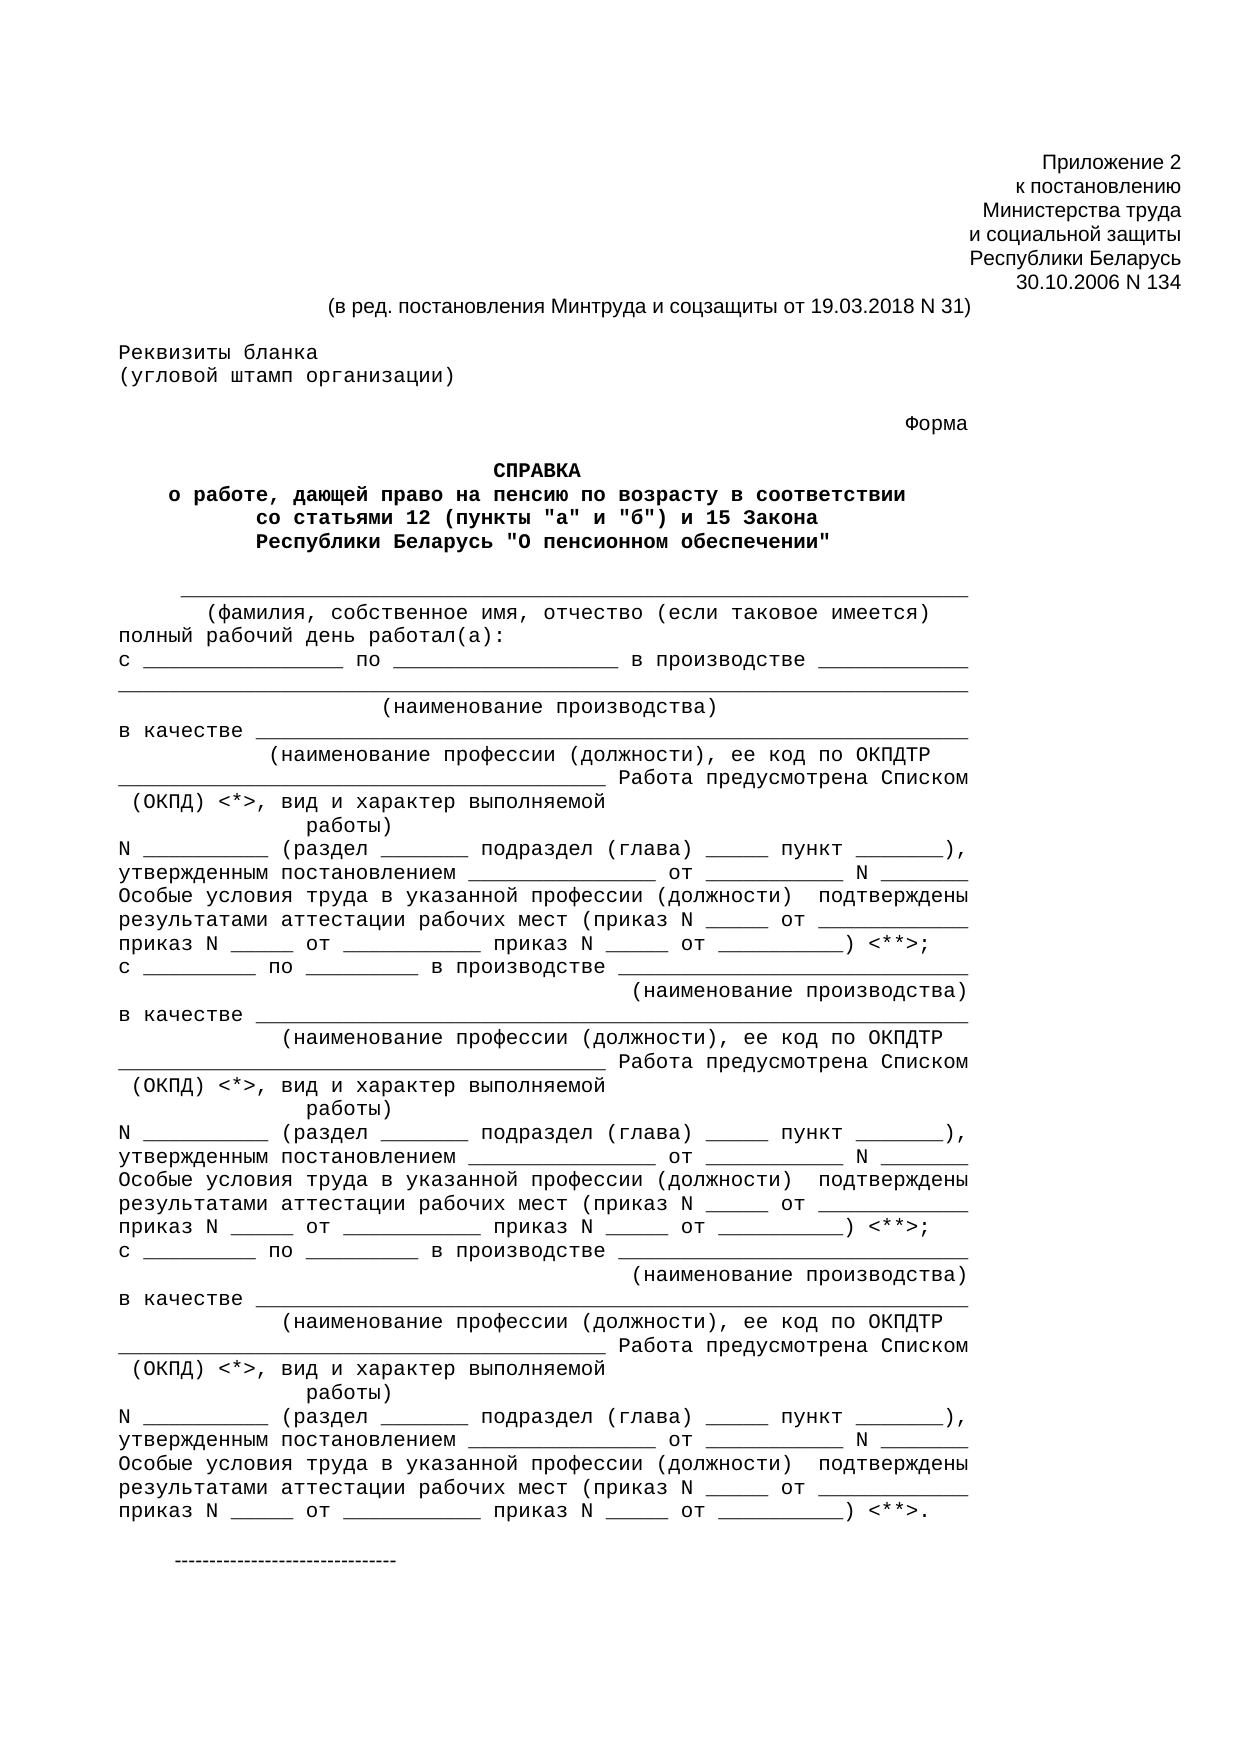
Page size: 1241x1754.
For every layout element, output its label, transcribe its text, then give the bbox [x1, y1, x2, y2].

text Форма [118, 413, 1181, 436]
text утвержденным постановлением _______________ от ___________ N _______ [118, 1146, 1181, 1169]
text (ОКПД) <*>, вид и характер выполняемой [118, 791, 1181, 814]
text результатами аттестации рабочих мест (приказ N _____ от ____________ [118, 909, 1181, 933]
text приказ N _____ от ___________ приказ N _____ от __________) <**>; [118, 1217, 1181, 1240]
text Реквизиты бланка [118, 342, 1181, 365]
text (наименование производства) [118, 980, 1181, 1004]
text Приложение 2 [118, 150, 1181, 174]
text с _________ по _________ в производстве ____________________________ [118, 1240, 1181, 1264]
text к постановлению [118, 174, 1181, 198]
text ____________________________________________________________________ [118, 673, 1181, 696]
text Особые условия труда в указанной профессии (должности) подтверждены [118, 1169, 1181, 1193]
text с ________________ по __________________ в производстве ____________ [118, 649, 1181, 673]
text (наименование производства) [118, 1264, 1181, 1287]
text _______________________________________________________________ [118, 578, 1181, 602]
text работы) [118, 1382, 1181, 1406]
text результатами аттестации рабочих мест (приказ N _____ от ____________ [118, 1193, 1181, 1217]
text 30.10.2006 N 134 [118, 270, 1181, 294]
text (наименование профессии (должности), ее код по ОКПДТР [118, 1027, 1181, 1051]
text утвержденным постановлением _______________ от ___________ N _______ [118, 862, 1181, 886]
text (ОКПД) <*>, вид и характер выполняемой [118, 1358, 1181, 1382]
text (угловой штамп организации) [118, 365, 1181, 389]
text со статьями 12 (пункты "а" и "б") и 15 Закона [118, 507, 1181, 531]
text N __________ (раздел _______ подраздел (глава) _____ пункт _______), [118, 838, 1181, 862]
text в качестве _________________________________________________________ [118, 720, 1181, 744]
text СПРАВКА [118, 460, 1181, 483]
text _______________________________________ Работа предусмотрена Списком [118, 1335, 1181, 1358]
text _______________________________________ Работа предусмотрена Списком [118, 767, 1181, 791]
text _______________________________________ Работа предусмотрена Списком [118, 1051, 1181, 1075]
text N __________ (раздел _______ подраздел (глава) _____ пункт _______), [118, 1406, 1181, 1429]
text N __________ (раздел _______ подраздел (глава) _____ пункт _______), [118, 1122, 1181, 1146]
text результатами аттестации рабочих мест (приказ N _____ от ____________ [118, 1477, 1181, 1500]
text в качестве _________________________________________________________ [118, 1004, 1181, 1027]
text (наименование профессии (должности), ее код по ОКПДТР [118, 1311, 1181, 1335]
text с _________ по _________ в производстве ____________________________ [118, 956, 1181, 980]
text о работе, дающей право на пенсию по возрасту в соответствии [118, 483, 1181, 507]
text Республики Беларусь "О пенсионном обеспечении" [118, 531, 1181, 554]
text (фамилия, собственное имя, отчество (если таковое имеется) [118, 602, 1181, 625]
text (ОКПД) <*>, вид и характер выполняемой [118, 1075, 1181, 1098]
text приказ N _____ от ___________ приказ N _____ от __________) <**>. [118, 1500, 1181, 1524]
text Министерства труда [118, 198, 1181, 222]
text полный рабочий день работал(а): [118, 625, 1181, 649]
text Особые условия труда в указанной профессии (должности) подтверждены [118, 886, 1181, 909]
text Особые условия труда в указанной профессии (должности) подтверждены [118, 1453, 1181, 1477]
text работы) [118, 1098, 1181, 1122]
text в качестве _________________________________________________________ [118, 1287, 1181, 1311]
text и социальной защиты [118, 222, 1181, 246]
text -------------------------------- [118, 1548, 1181, 1572]
text (в ред. постановления Минтруда и соцзащиты от 19.03.2018 N 31) [118, 294, 1181, 318]
text Республики Беларусь [118, 246, 1181, 270]
text работы) [118, 814, 1181, 838]
text приказ N _____ от ___________ приказ N _____ от __________) <**>; [118, 933, 1181, 956]
text (наименование производства) [118, 696, 1181, 720]
text утвержденным постановлением _______________ от ___________ N _______ [118, 1429, 1181, 1453]
text (наименование профессии (должности), ее код по ОКПДТР [118, 744, 1181, 767]
